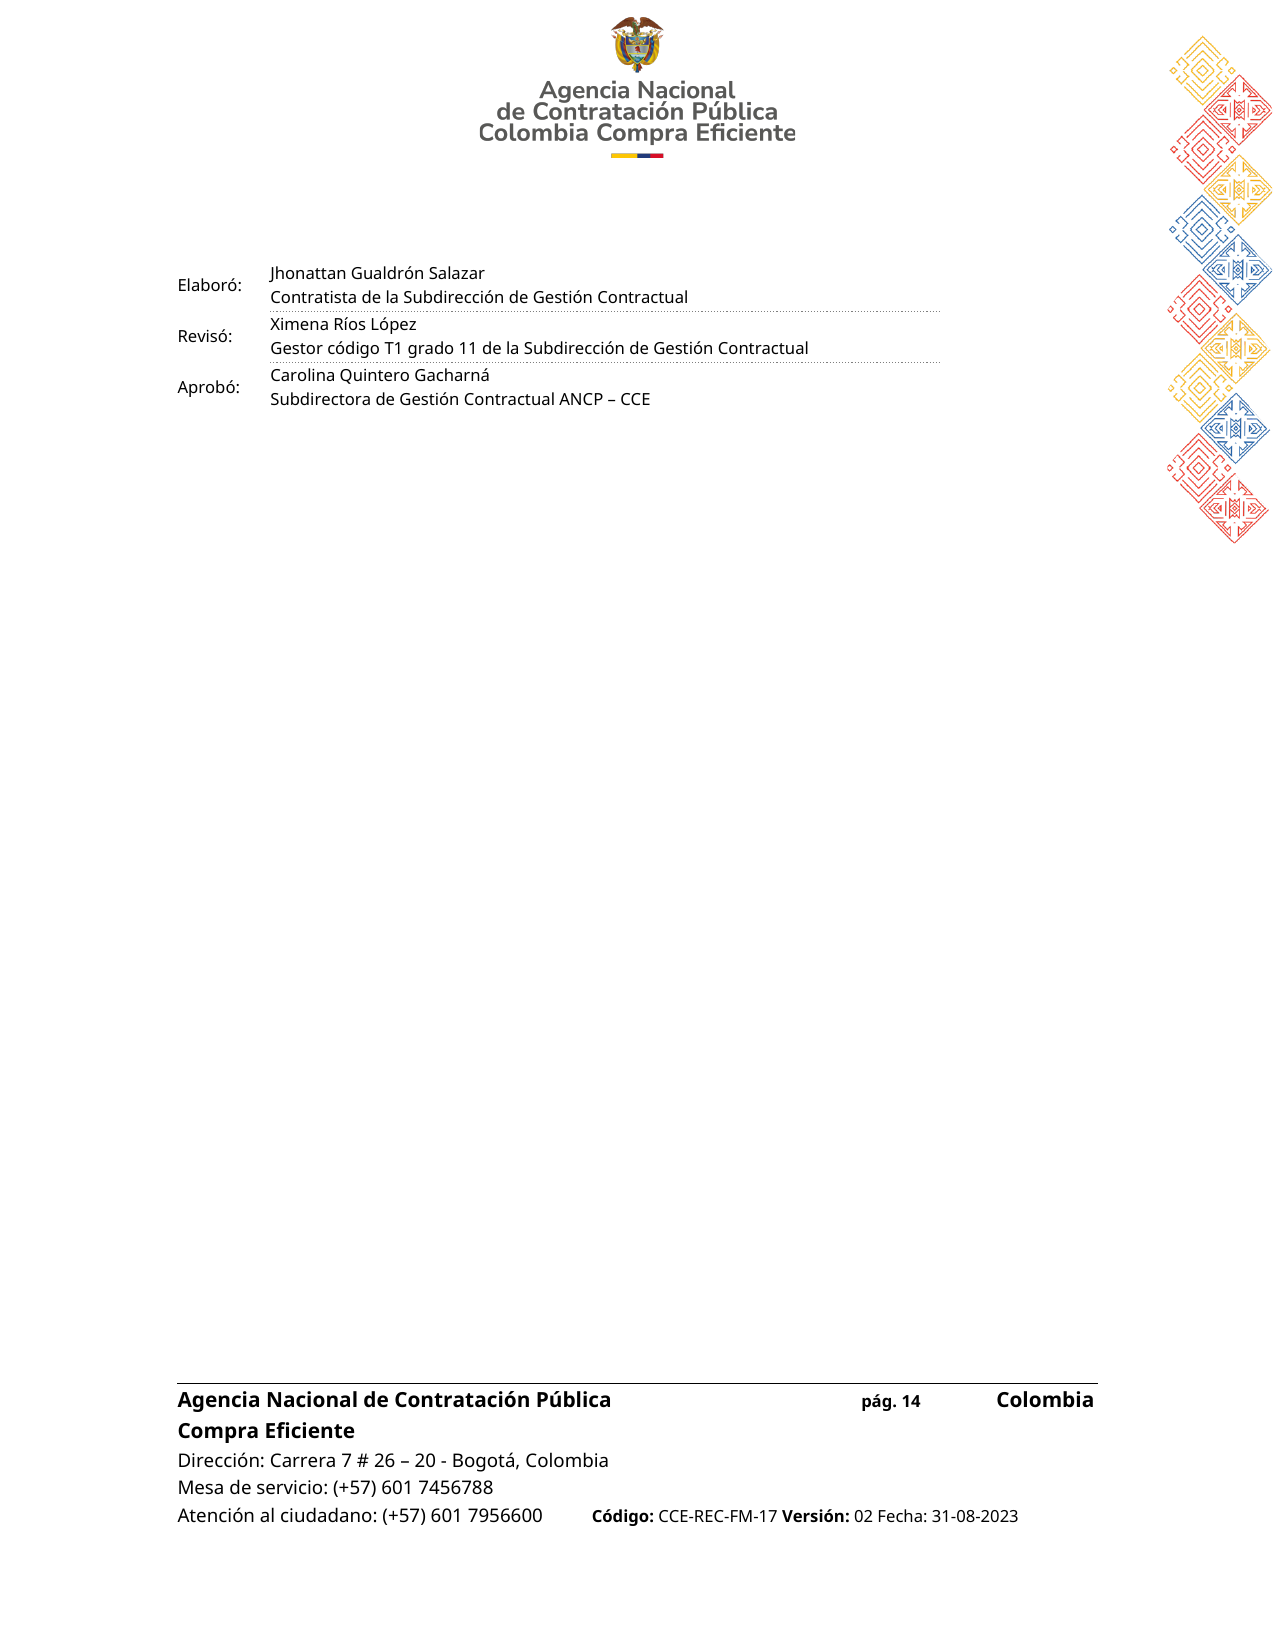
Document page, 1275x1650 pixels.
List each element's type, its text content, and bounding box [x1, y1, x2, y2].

table_header Jhonattan Gualdrón Salazar Contratista de la Subdirección de Gestión Contractual [259, 262, 952, 311]
table_cell [259, 311, 952, 363]
table_cell Revisó: [166, 311, 259, 363]
picture [479, 17, 796, 158]
table_header Elaboró: [166, 262, 259, 311]
table_cell Aprobó: [166, 363, 259, 413]
picture [1165, 35, 1272, 541]
table_cell Carolina Quintero Gacharná Subdirectora de Gestión Contractual ANCP – CCE [259, 363, 952, 413]
